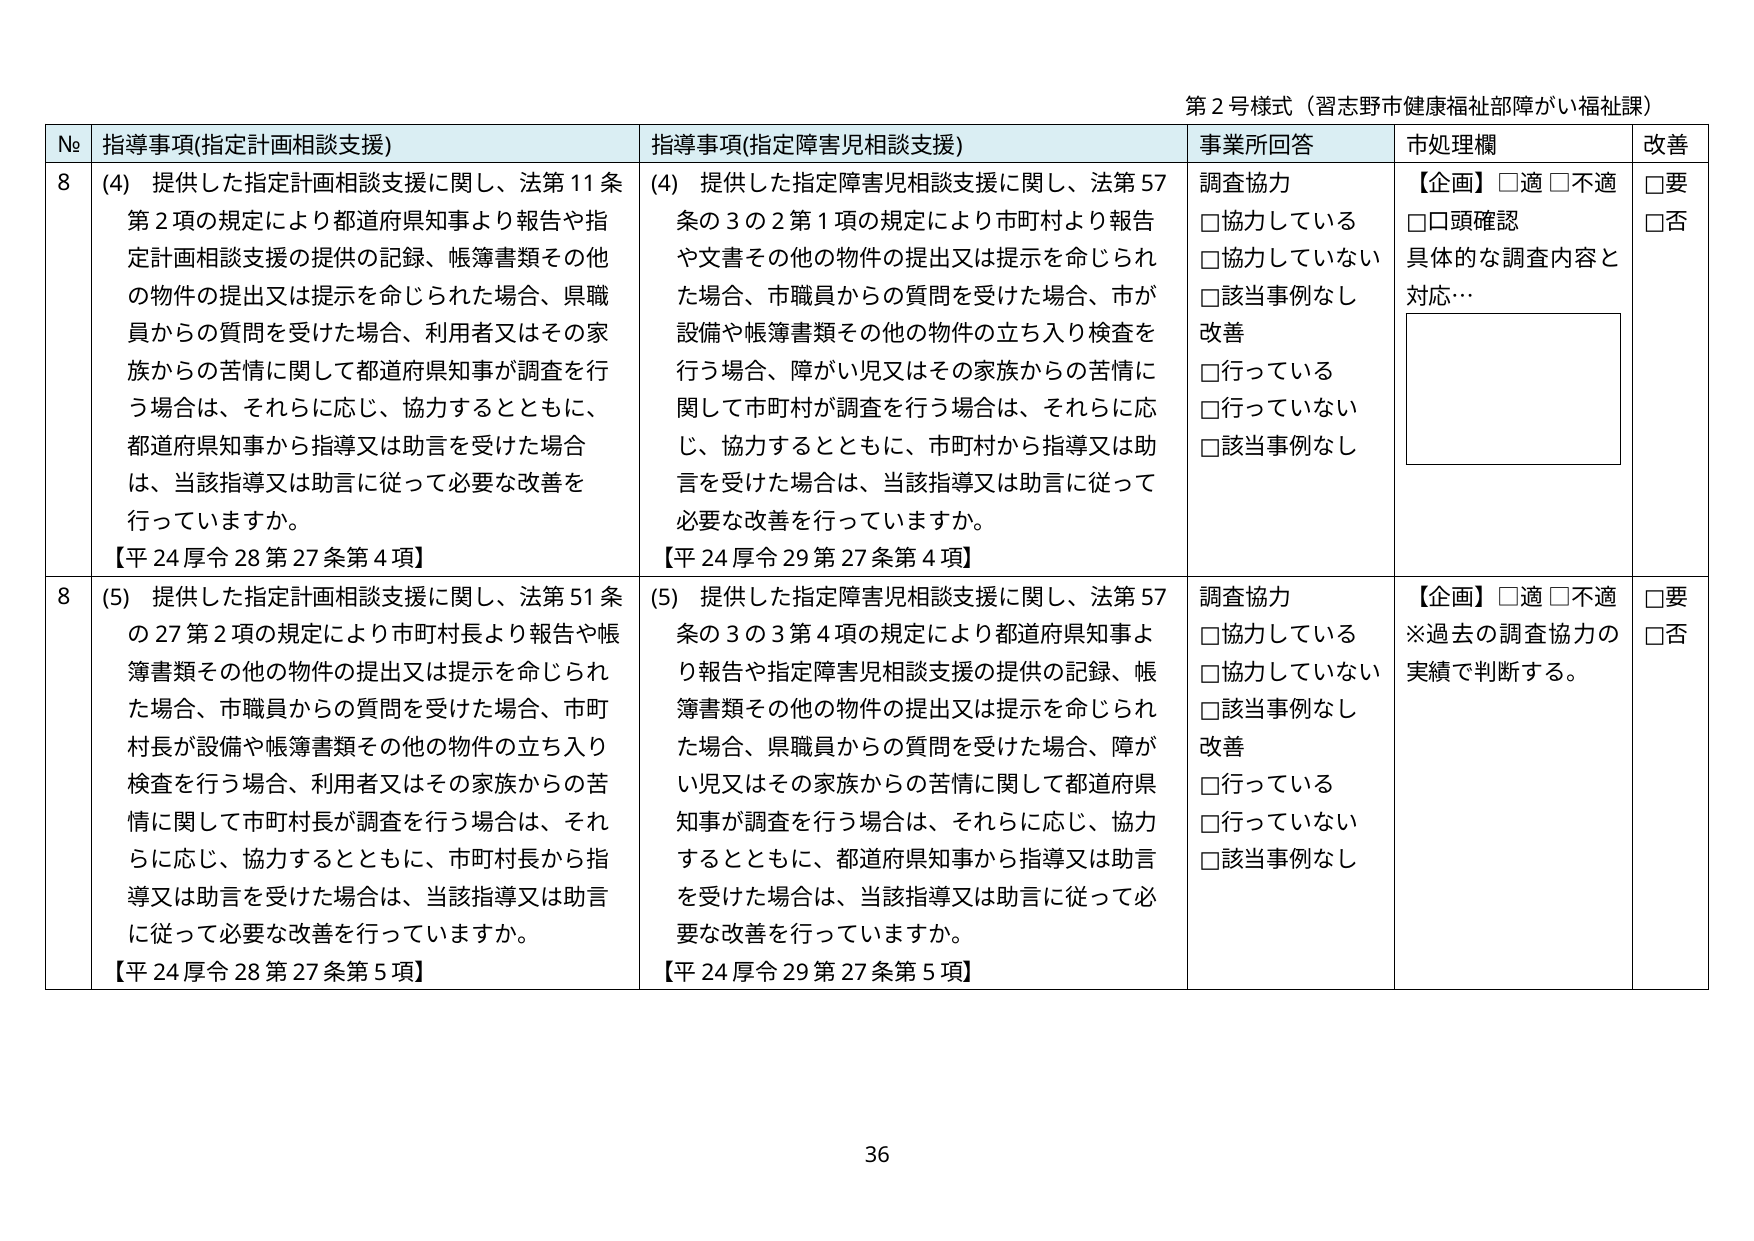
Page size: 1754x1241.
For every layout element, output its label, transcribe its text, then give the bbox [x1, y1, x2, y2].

table_cell 82 [46, 577, 91, 989]
table_header 指導事項(指定計画相談支援) [92, 125, 639, 162]
table_cell 【企画】□適 □不適 □口頭確認 具体的な調査内容と対応… [1395, 163, 1632, 576]
table_header 指導事項(指定障害児相談支援) [640, 125, 1187, 162]
table_cell 【企画】□適 □不適 ※過去の調査協力の実績で判断する。 [1395, 577, 1632, 989]
table_cell 調査協力 □協力している □協力していない □該当事例なし 改善 □行っている □行っていない □該当事例なし [1188, 577, 1394, 989]
table_cell (5) 提供した指定障害児相談支援に関し、法第57条の3の3第4項の規定により都道府県知事より報告や指定障害児相談支援の提供の記録、帳簿書類その他の物件の提出又は提示を命じられた場合、県職員からの質問を受けた場合、障がい児又はその家族からの苦情に関して都道府県知事が調査を行う場合は、それらに応じ、協力するとともに、都道府県知事から指導又は助言を受けた場合は、当該指導又は助言に従って必要な改善を行っていますか。 【平24厚令29第27条第5項】 [640, 577, 1187, 989]
table_cell □要 □否 [1633, 577, 1708, 989]
table_cell (4) 提供した指定計画相談支援に関し、法第11条第2項の規定により都道府県知事より報告や指定計画相談支援の提供の記録、帳簿書類その他の物件の提出又は提示を命じられた場合、県職員からの質問を受けた場合、利用者又はその家族からの苦情に関して都道府県知事が調査を行う場合は、それらに応じ、協力するとともに、都道府県知事から指導又は助言を受けた場合は、当該指導又は助言に従って必要な改善を行っていますか。 【平24厚令28第27条第4項】 [92, 163, 639, 576]
table_header 市処理欄 [1395, 125, 1632, 162]
table_cell □要 □否 [1633, 163, 1708, 576]
table_header 改善 [1633, 125, 1708, 162]
table_cell 81 [46, 163, 91, 576]
table_cell (5) 提供した指定計画相談支援に関し、法第51条の27第2項の規定により市町村長より報告や帳簿書類その他の物件の提出又は提示を命じられた場合、市職員からの質問を受けた場合、市町村長が設備や帳簿書類その他の物件の立ち入り検査を行う場合、利用者又はその家族からの苦情に関して市町村長が調査を行う場合は、それらに応じ、協力するとともに、市町村長から指導又は助言を受けた場合は、当該指導又は助言に従って必要な改善を行っていますか。 【平24厚令28第27条第5項】 [92, 577, 639, 989]
table_header 事業所回答 [1188, 125, 1394, 162]
table_header № [46, 125, 91, 162]
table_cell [1188, 163, 1394, 576]
table_cell (4) 提供した指定障害児相談支援に関し、法第57条の3の2第1項の規定により市町村より報告や文書その他の物件の提出又は提示を命じられた場合、市職員からの質問を受けた場合、市が設備や帳簿書類その他の物件の立ち入り検査を行う場合、障がい児又はその家族からの苦情に関して市町村が調査を行う場合は、それらに応じ、協力するとともに、市町村から指導又は助言を受けた場合は、当該指導又は助言に従って必要な改善を行っていますか。 【平24厚令29第27条第4項】 [640, 163, 1187, 576]
